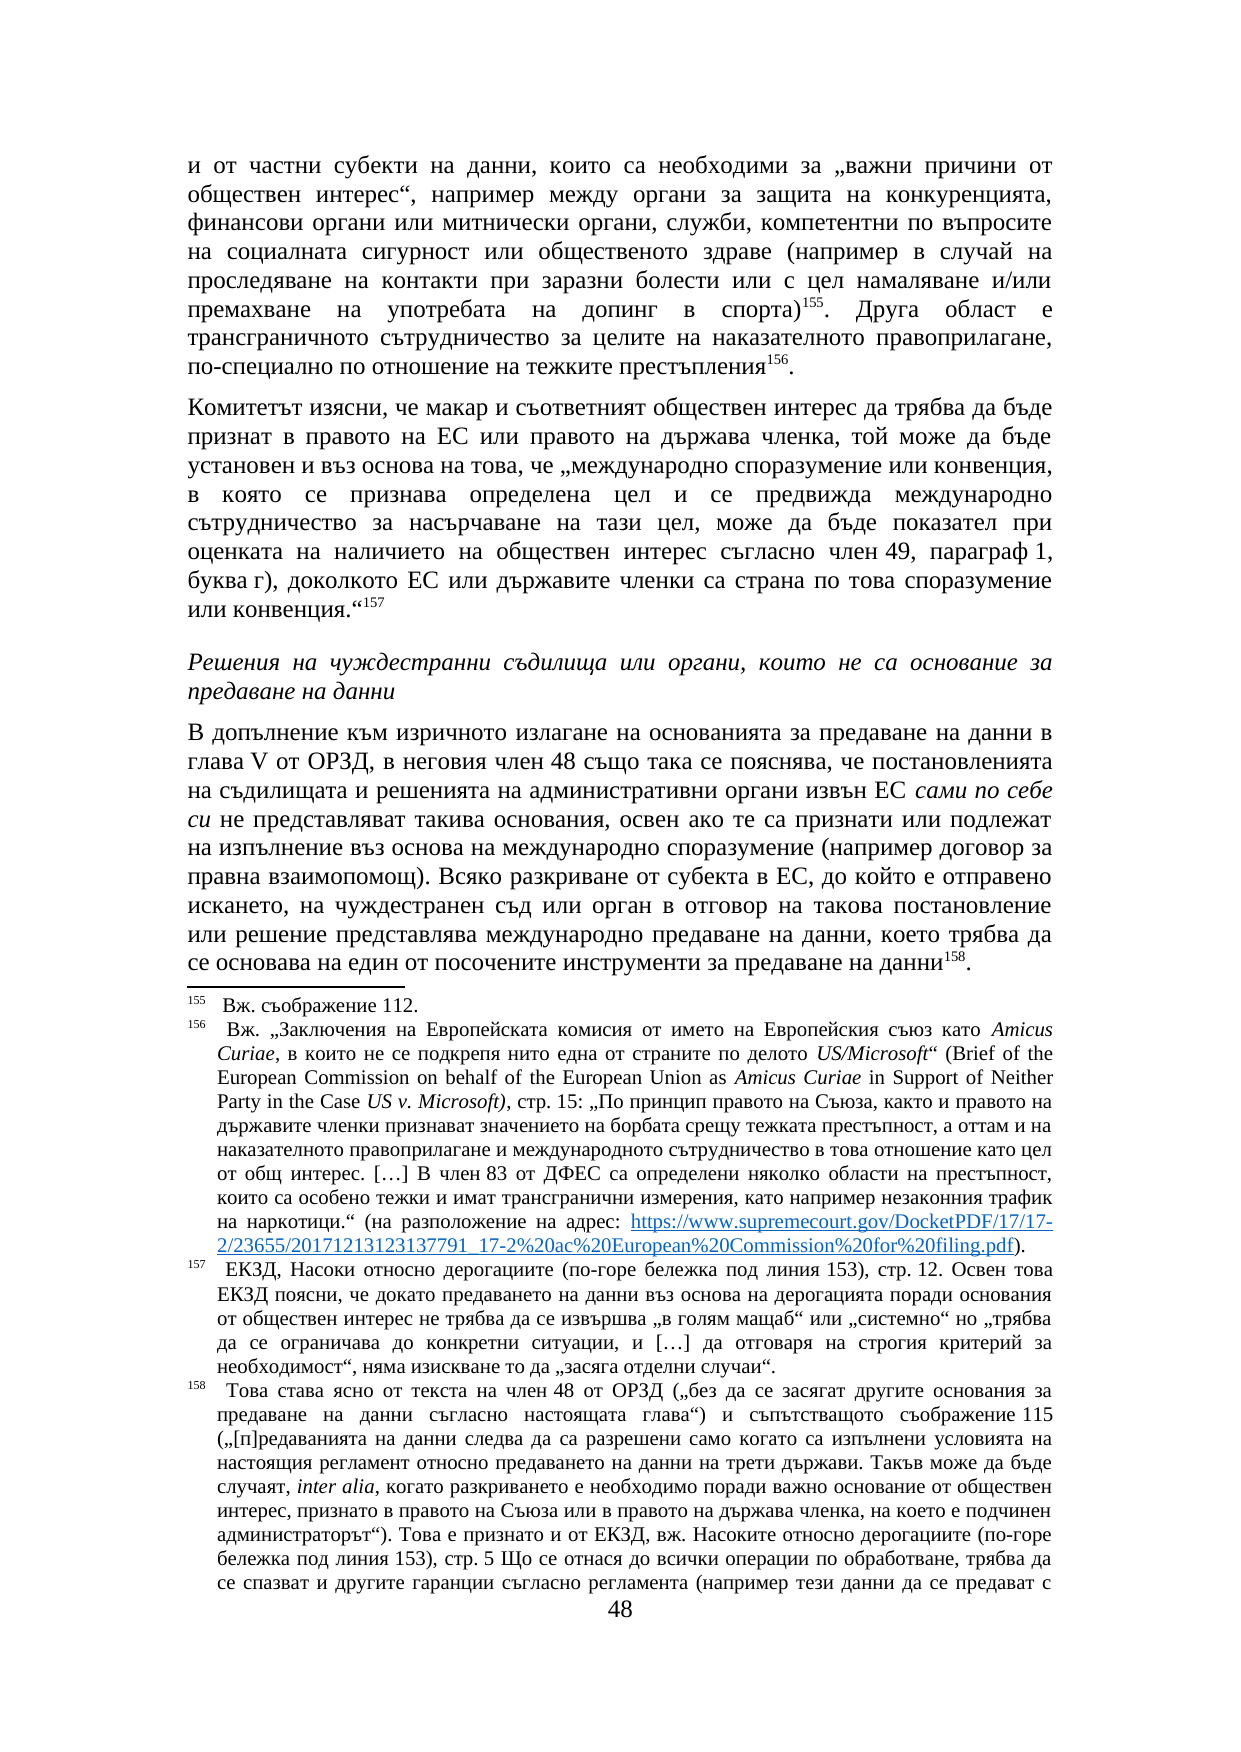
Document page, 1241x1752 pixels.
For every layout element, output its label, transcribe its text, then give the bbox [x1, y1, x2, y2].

subtitle Решения на чуждестранни съдилища или органи, които не са основание за предаване на данни [187, 647, 1053, 705]
text В допълнение към изричното излагане на основанията за предаване на данни в глава V от ОРЗД, в неговия член 48 също така се пояснява, че постановленията на съдилищата и решенията на административни органи извън ЕС сами по себе си не представляват такива основания, освен ако те са признати или подлежат на изпълнение въз основа на международно споразумение (например договор за правна взаимопомощ). Всяко разкриване от субекта в ЕС, до който е отправено искането, на чуждестранен съд или орган в отговор на такова постановление или решение представлява международно предаване на данни, което трябва да се основава на един от посочените инструменти за предаване на данни. [187, 717, 1053, 976]
text С цел да изясни използването на тези законови основания Комитетът е изготвил конкретни насоки и е предоставил тълкуване на член 49 в редица случаи по отношение на конкретни сценарии за предаване на данни. Поради изключителния характер на дерогациите Комитетът счита, че те трябва да се тълкуват ограничително за всеки отделен случай. Въпреки тяхното строго тълкуване, тези основания обхващат широк спектър от сценарии за предаване на данни. Това включва по-специално предаването както от публични органи, така и от частни субекти на данни, които са необходими за „важни причини от обществен интерес“, например между органи за защита на конкуренцията, финансови органи или митнически органи, служби, компетентни по въпросите на социалната сигурност или общественото здраве (например в случай на проследяване на контакти при заразни болести или с цел намаляване и/или премахване на употребата на допинг в спорта). Друга област е трансграничното сътрудничество за целите на наказателното правоприлагане, по-специално по отношение на тежките престъпления. [187, 150, 1053, 380]
text Комитетът изясни, че макар и съответният обществен интерес да трябва да бъде признат в правото на ЕС или правото на държава членка, той може да бъде установен и въз основа на това, че „международно споразумение или конвенция, в която се признава определена цел и се предвижда международно сътрудничество за насърчаване на тази цел, може да бъде показател при оценката на наличието на обществен интерес съгласно член 49, параграф 1, буква г), доколкото ЕС или държавите членки са страна по това споразумение или конвенция.“ [187, 392, 1053, 622]
